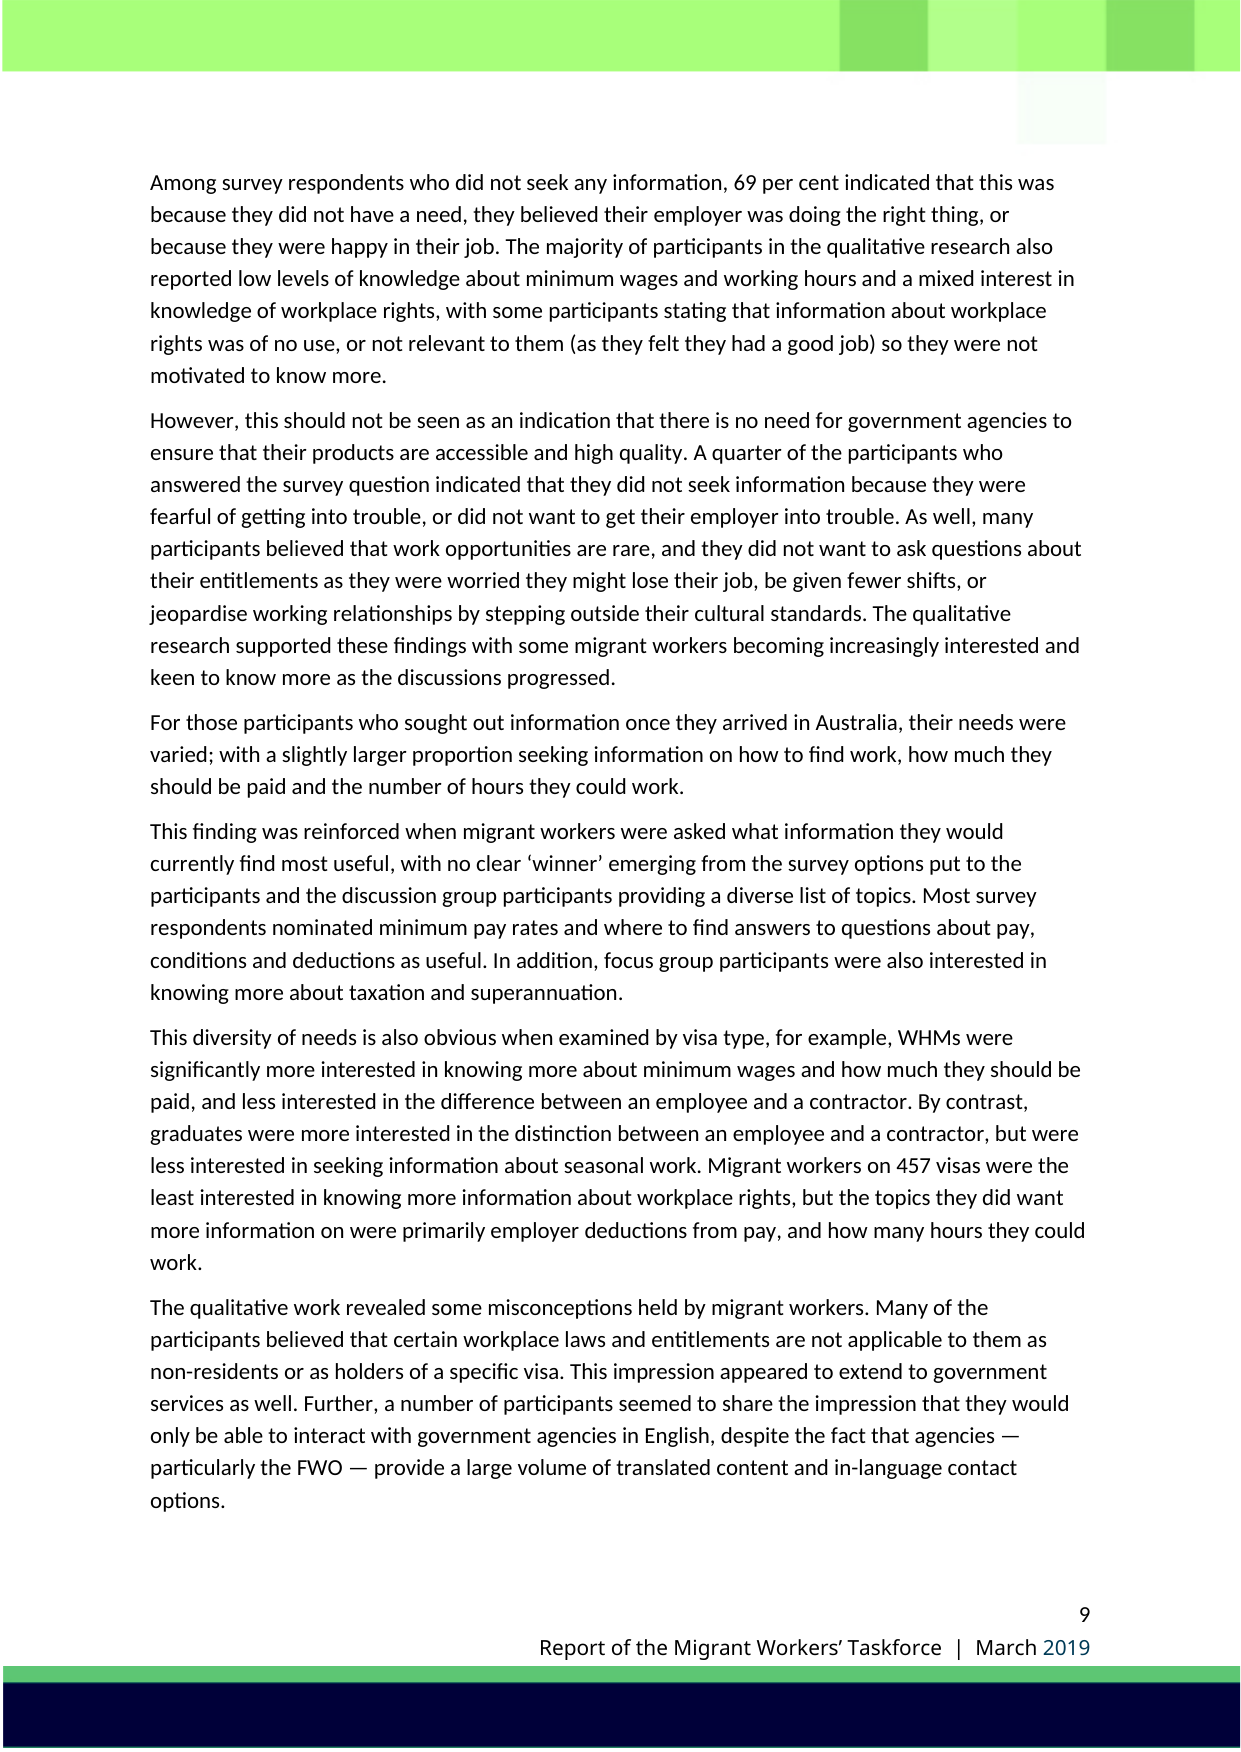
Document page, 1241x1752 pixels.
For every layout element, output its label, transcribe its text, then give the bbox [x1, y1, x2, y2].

text For those participants who sought out information once they arrived in Australia, their needs were varied; with a slightly larger proportion seeking information on how to find work, how much they should be paid and the number of hours they could work. [150, 708, 1090, 800]
picture [2, 0, 1241, 164]
text This diversity of needs is also obvious when examined by visa type, for example, WHMs were significantly more interested in knowing more about minimum wages and how much they should be paid, and less interested in the difference between an employee and a contractor. By contrast, graduates were more interested in the distinction between an employee and a contractor, but were less interested in seeking information about seasonal work. Migrant workers on 457 visas were the least interested in knowing more information about workplace rights, but the topics they did want more information on were primarily employer deductions from pay, and how many hours they could work. [150, 1023, 1090, 1276]
picture [2, 1666, 1241, 1748]
text This finding was reinforced when migrant workers were asked what information they would currently find most useful, with no clear ‘winner’ emerging from the survey options put to the participants and the discussion group participants providing a diverse list of topics. Most survey respondents nominated minimum pay rates and where to find answers to questions about pay, conditions and deductions as useful. In addition, focus group participants were also interested in knowing more about taxation and superannuation. [150, 817, 1090, 1006]
text The qualitative work revealed some misconceptions held by migrant workers. Many of the participants believed that certain workplace laws and entitlements are not applicable to them as non-residents or as holders of a specific visa. This impression appeared to extend to government services as well. Further, a number of participants seemed to share the impression that they would only be able to interact with government agencies in English, despite the fact that agencies — particularly the FWO — provide a large volume of translated content and in-language contact options. [150, 1293, 1090, 1514]
text However, this should not be seen as an indication that there is no need for government agencies to ensure that their products are accessible and high quality. A quarter of the participants who answered the survey question indicated that they did not seek information because they were fearful of getting into trouble, or did not want to get their employer into trouble. As well, many participants believed that work opportunities are rare, and they did not want to ask questions about their entitlements as they were worried they might lose their job, be given fewer shifts, or jeopardise working relationships by stepping outside their cultural standards. The qualitative research supported these findings with some migrant workers becoming increasingly interested and keen to know more as the discussions progressed. [150, 406, 1090, 691]
text Among survey respondents who did not seek any information, 69 per cent indicated that this was because they did not have a need, they believed their employer was doing the right thing, or because they were happy in their job. The majority of participants in the qualitative research also reported low levels of knowledge about minimum wages and working hours and a mixed interest in knowledge of workplace rights, with some participants stating that information about workplace rights was of no use, or not relevant to them (as they felt they had a good job) so they were not motivated to know more. [150, 168, 1090, 389]
